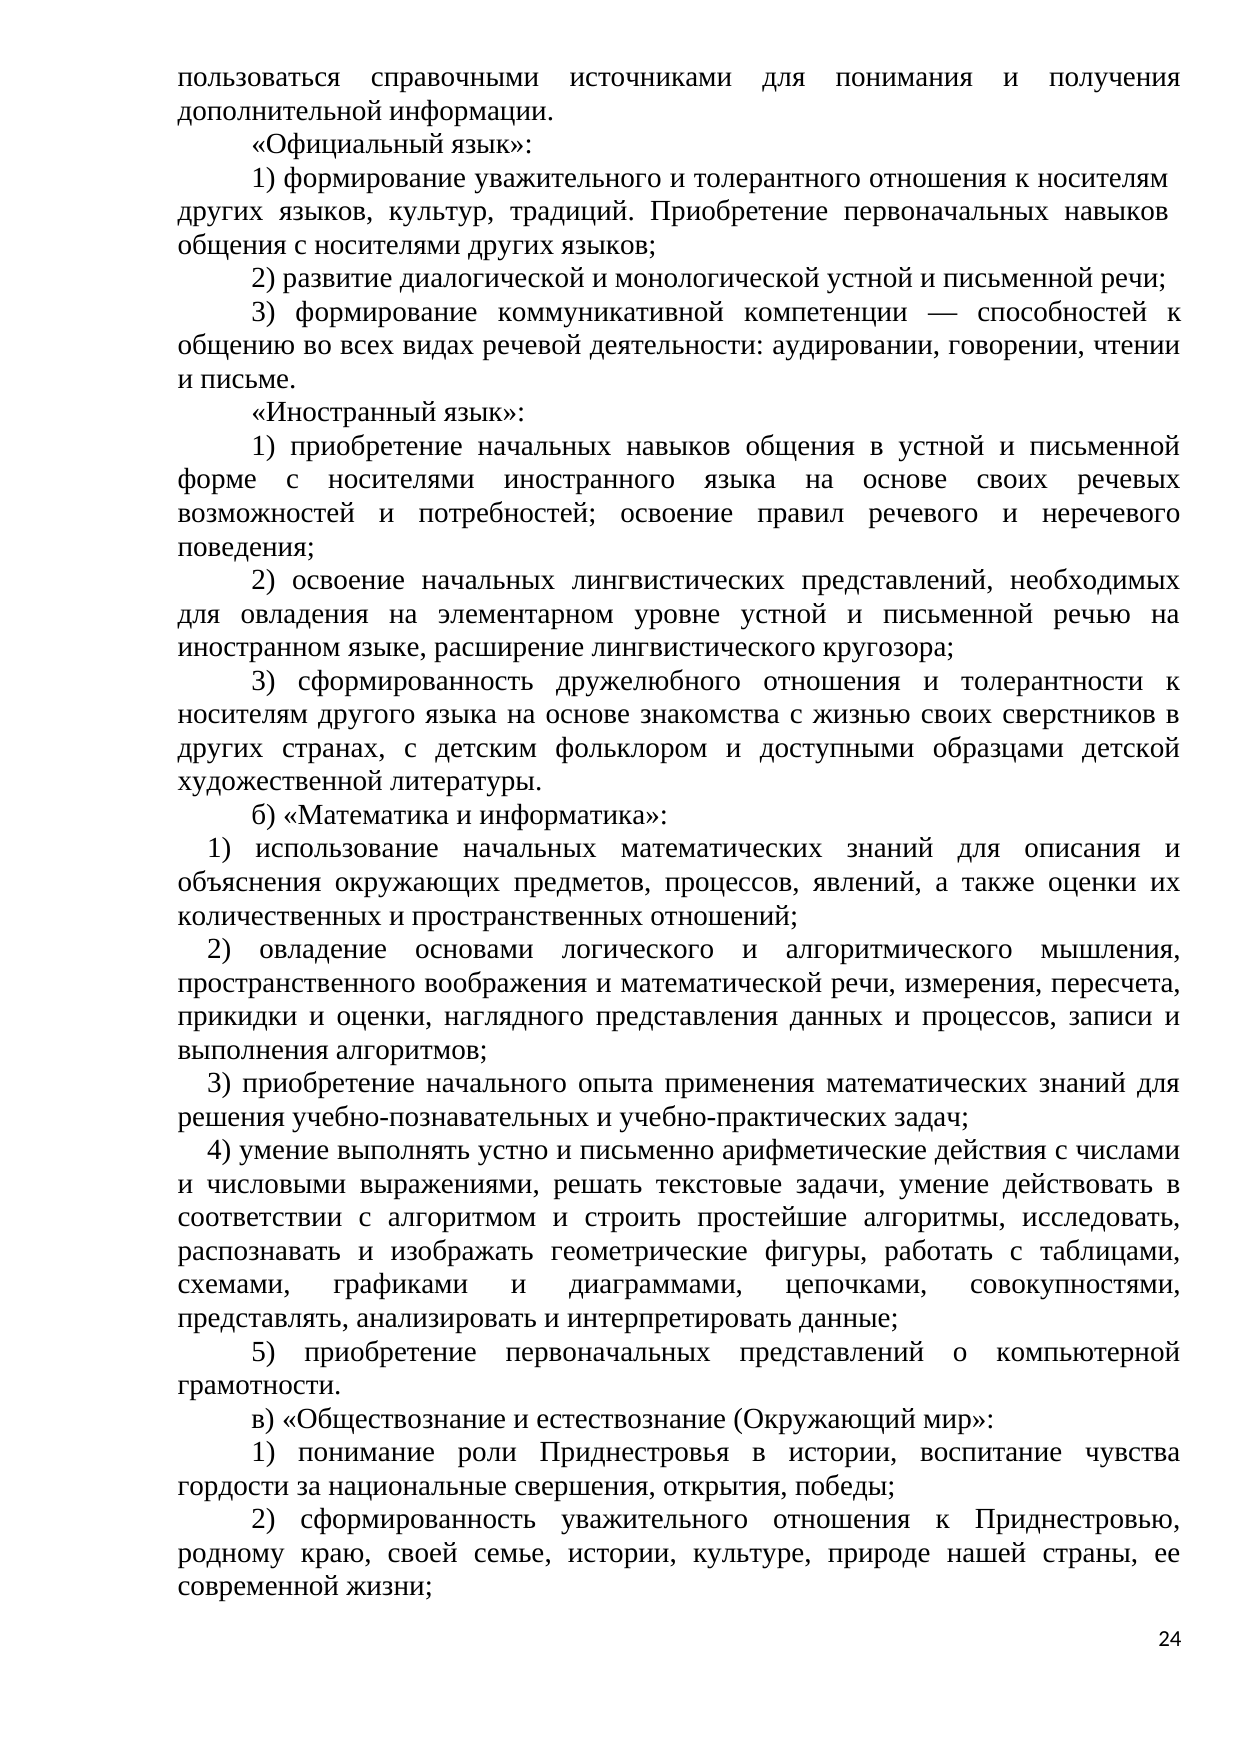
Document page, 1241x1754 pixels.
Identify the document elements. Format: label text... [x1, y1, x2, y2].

text 3) сформированность дружелюбного отношения и толерантности к носителям другого языка на основе знакомства с жизнью своих сверстников в других странах, с детским фольклором и доступными образцами детской художественной литературы. [177, 663, 1181, 797]
text 1) понимание роли Приднестровья в истории, воспитание чувства гордости за национальные свершения, открытия, победы; [177, 1434, 1181, 1501]
text б) «Математика и информатика»: [177, 797, 1181, 831]
text 2) развитие диалогической и монологической устной и письменной речи; [177, 260, 1181, 294]
text 2) овладение основами логического и алгоритмического мышления, пространственного воображения и математической речи, измерения, пересчета, прикидки и оценки, наглядного представления данных и процессов, записи и выполнения алгоритмов; [177, 931, 1181, 1065]
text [177, 59, 1181, 126]
text 2) освоение начальных лингвистических представлений, необходимых для овладения на элементарном уровне устной и письменной речью на иностранном языке, расширение лингвистического кругозора; [177, 562, 1181, 663]
text 1) приобретение начальных навыков общения в устной и письменной форме с носителями иностранного языка на основе своих речевых возможностей и потребностей; освоение правил речевого и неречевого поведения; [177, 428, 1181, 562]
text 4) умение выполнять устно и письменно арифметические действия с числами и числовыми выражениями, решать текстовые задачи, умение действовать в соответствии с алгоритмом и строить простейшие алгоритмы, исследовать, распознавать и изображать геометрические фигуры, работать с таблицами, схемами, графиками и диаграммами, цепочками, совокупностями, представлять, анализировать и интерпретировать данные; [177, 1132, 1181, 1334]
text 2) сформированность уважительного отношения к Приднестровью, родному краю, своей семье, истории, культуре, природе нашей страны, ее современной жизни; [177, 1501, 1181, 1602]
text 3) формирование коммуникативной компетенции — способностей к общению во всех видах речевой деятельности: аудировании, говорении, чтении и письме. [177, 294, 1181, 394]
text 3) приобретение начального опыта применения математических знаний для решения учебно-познавательных и учебно-практических задач; [177, 1065, 1181, 1132]
text «Иностранный язык»: [177, 394, 1181, 428]
text в) «Обществознание и естествознание (Окружающий мир»: [177, 1401, 1181, 1434]
text «Официальный язык»: [177, 126, 1181, 160]
text 1) использование начальных математических знаний для описания и объяснения окружающих предметов, процессов, явлений, а также оценки их количественных и пространственных отношений; [177, 831, 1181, 931]
text 5) приобретение первоначальных представлений о компьютерной грамотности. [177, 1334, 1181, 1401]
text 1) формирование уважительного и толерантного отношения к носителям других языков, культур, традиций. Приобретение первоначальных навыков общения с носителями других языков; [177, 160, 1169, 260]
